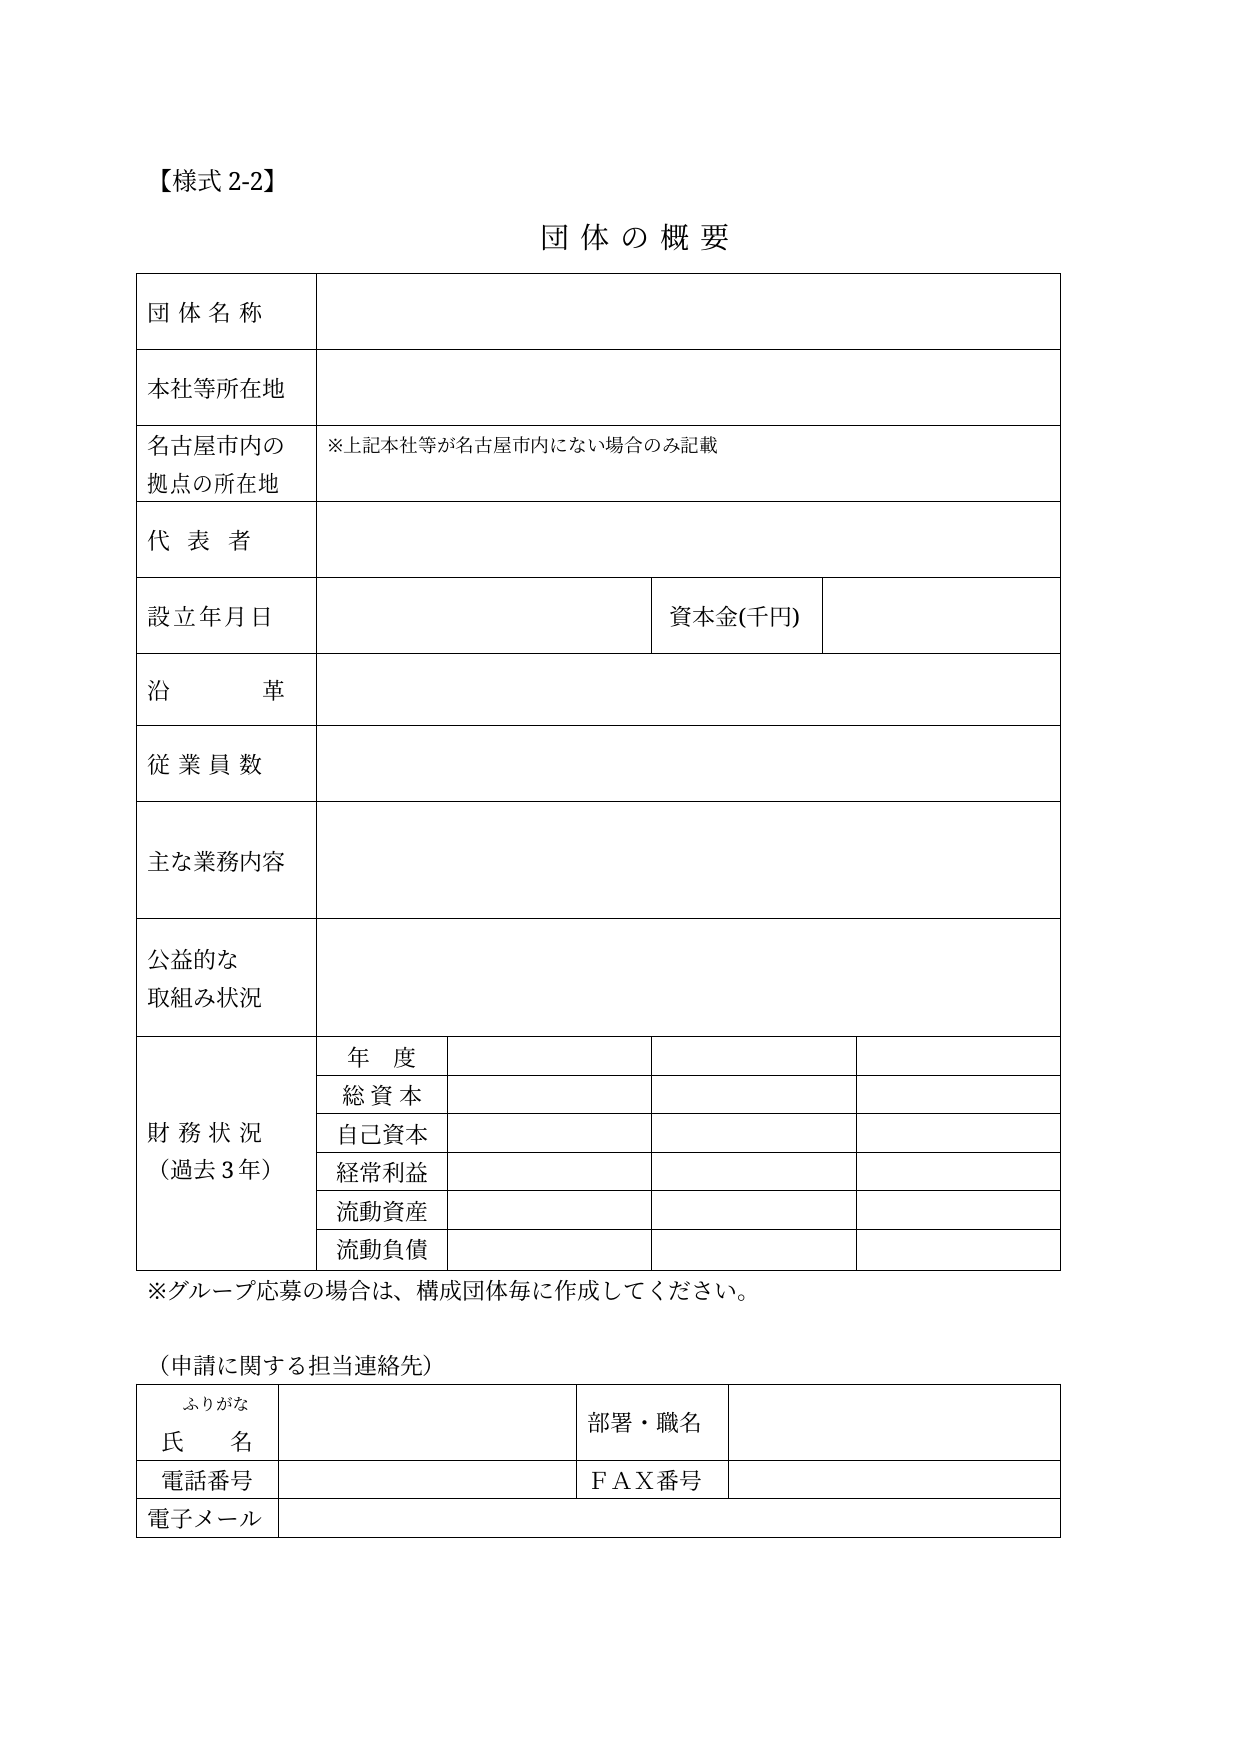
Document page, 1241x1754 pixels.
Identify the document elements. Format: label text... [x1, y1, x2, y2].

table_cell [279, 1461, 576, 1498]
table_cell 本社等所在地 [137, 350, 316, 425]
table_cell [857, 1076, 1060, 1113]
table_cell 名古屋市内の拠点の所在地 [137, 426, 316, 501]
table_cell [317, 350, 1060, 425]
table_cell [317, 502, 1060, 577]
table_cell 主な業務内容 [137, 802, 316, 918]
table_cell 電子メール [137, 1499, 278, 1537]
table_header [279, 1385, 576, 1459]
table_cell [857, 1191, 1060, 1229]
table_cell 経常利益 [317, 1153, 447, 1190]
text （申請に関する担当連絡先） [148, 1346, 1122, 1383]
table_cell [448, 1037, 651, 1075]
table_cell ※上記本社等が名古屋市内にない場合のみ記載 [317, 426, 1060, 501]
table_cell [857, 1230, 1060, 1270]
table_cell 年 度 [317, 1037, 447, 1075]
table_cell [448, 1230, 651, 1270]
table_cell ＦＡＸ番号 [577, 1461, 728, 1498]
table_cell 総資本 [317, 1076, 447, 1113]
table_cell 流動資産 [317, 1191, 447, 1229]
table_cell [317, 802, 1060, 918]
table_cell [317, 726, 1060, 801]
table_cell [652, 1230, 856, 1270]
table_cell 自己資本 [317, 1114, 447, 1152]
table_cell [448, 1076, 651, 1113]
table_cell 電話番号 [137, 1461, 278, 1498]
table_cell [652, 1076, 856, 1113]
text 【様式2-2】 [148, 161, 1122, 198]
table_cell 代表者 [137, 502, 316, 577]
table_cell [652, 1191, 856, 1229]
table_cell 財務状況 （過去3年） [137, 1037, 316, 1270]
table_cell 従業員数 [137, 726, 316, 801]
table_cell 公益的な 取組み状況 [137, 919, 316, 1036]
table_header [729, 1385, 1060, 1459]
table_cell [652, 1153, 856, 1190]
table_cell 沿 革 [137, 654, 316, 725]
table_cell [317, 654, 1060, 725]
table_cell 設立年月日 [137, 578, 316, 653]
table_header ふりがな 氏 名 [137, 1385, 278, 1459]
table_cell [448, 1191, 651, 1229]
table_cell [448, 1114, 651, 1152]
table_cell [279, 1499, 1060, 1537]
text 団体の概要 [148, 198, 1122, 273]
table_cell [857, 1114, 1060, 1152]
text ※グループ応募の場合は、構成団体毎に作成してください。 [148, 1271, 1122, 1308]
table_cell [823, 578, 1060, 653]
table_cell [317, 919, 1060, 1036]
table_cell [857, 1037, 1060, 1075]
table_header [317, 274, 1060, 349]
table_cell [448, 1153, 651, 1190]
table_cell [652, 1114, 856, 1152]
table_cell [652, 1037, 856, 1075]
table_cell [729, 1461, 1060, 1498]
table_cell [857, 1153, 1060, 1190]
table_cell [317, 578, 651, 653]
table_cell 資本金(千円) [652, 578, 822, 653]
table_cell 流動負債 [317, 1230, 447, 1270]
table_header 団体名称 [137, 274, 316, 349]
table_header 部署・職名 [577, 1385, 728, 1459]
